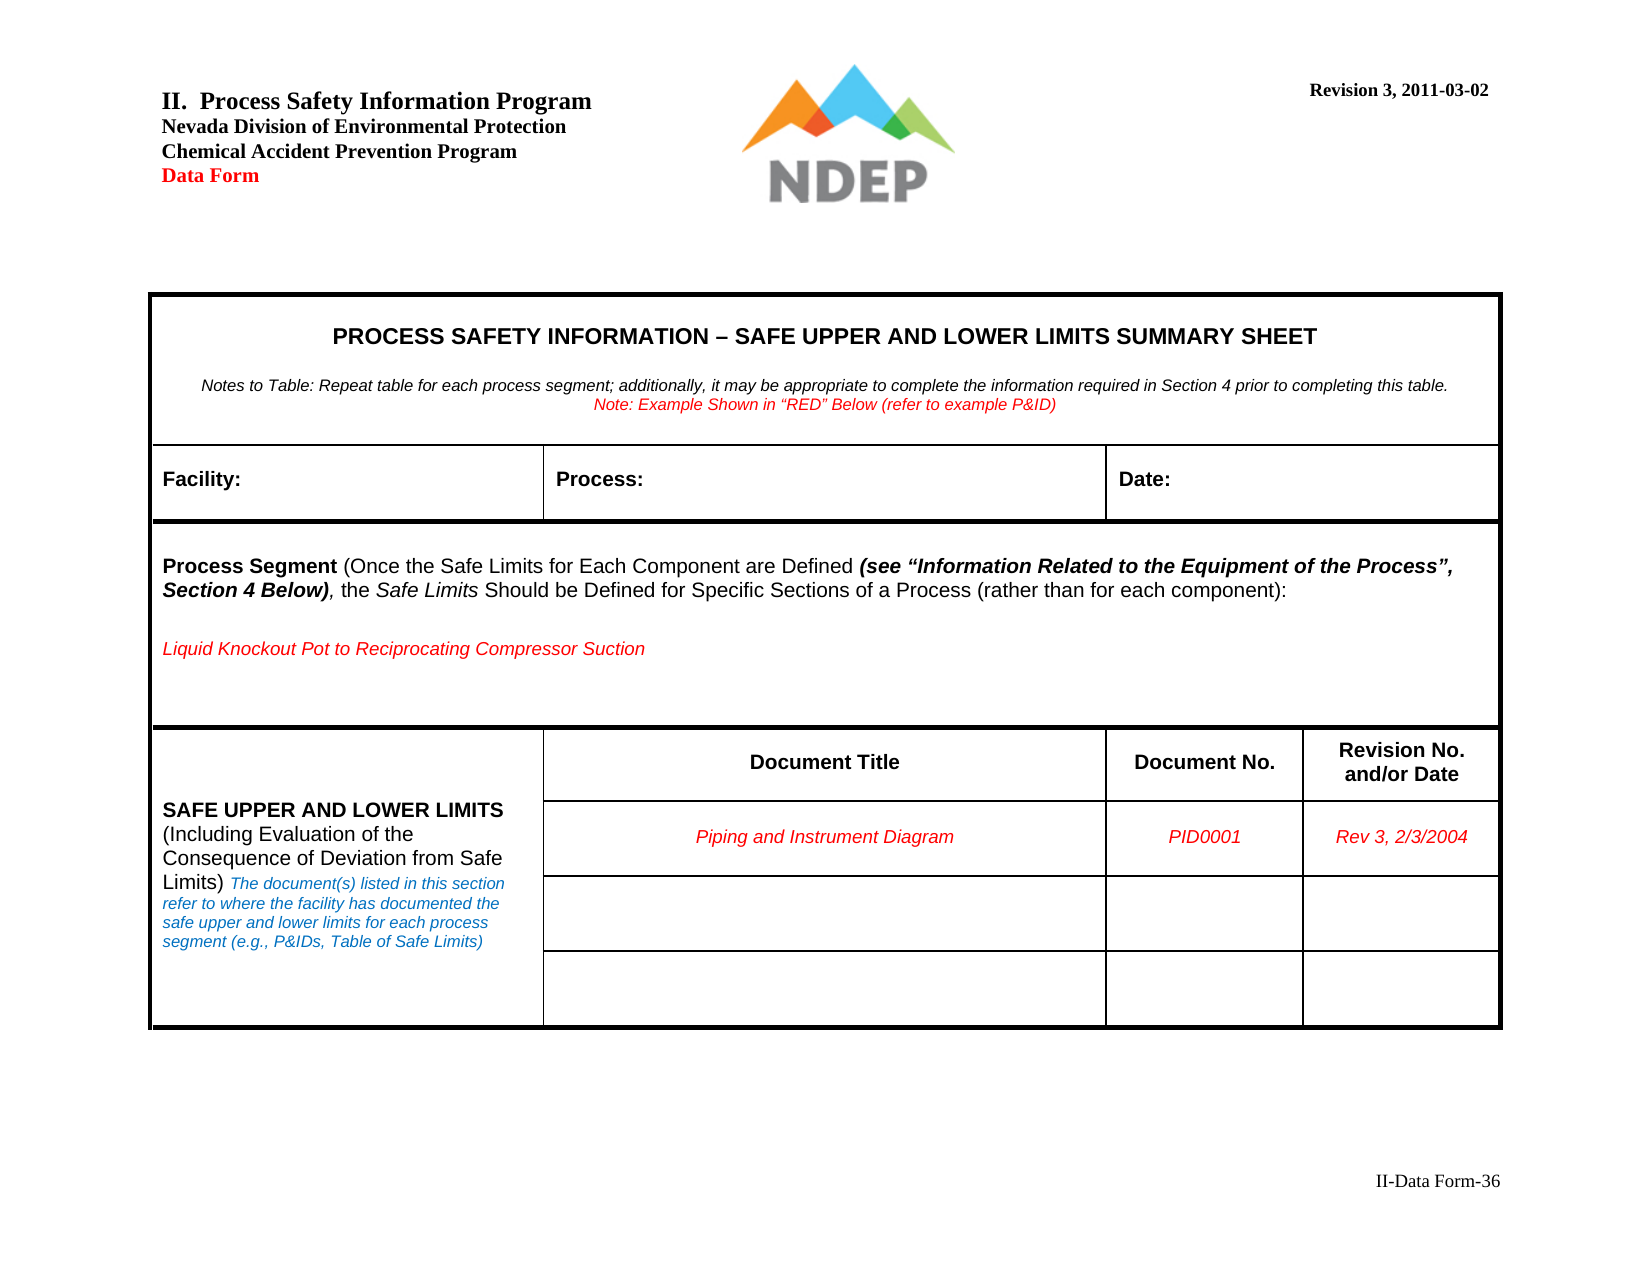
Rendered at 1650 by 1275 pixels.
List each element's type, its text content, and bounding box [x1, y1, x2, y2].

table_cell Date: [1107, 446, 1498, 519]
table_cell [1304, 877, 1498, 950]
picture [742, 64, 955, 203]
table_cell [1304, 952, 1498, 1025]
table_cell SAFE UPPER AND LOWER LIMITS (Including Evaluation of the Consequence of Deviation from Safe Limits) The document(s) listed in this section refer to where the facility has documented the safe upper and lower limits for each process segment (e.g., P&IDs, Table of Safe Limits) [152, 726, 543, 1025]
table_header PROCESS SAFETY INFORMATION – SAFE UPPER AND LOWER LIMITS SUMMARY SHEET Notes to Table: Repeat table for each process segment; additionally, it may be appropriate to complete the information required in Section 4 prior to completing this table. Note: Example Shown in “RED” Below (refer to example P&ID) [152, 297, 1498, 444]
table_cell Document No. [1107, 730, 1302, 800]
table_cell [544, 952, 1105, 1025]
table_cell PID0001 [1107, 802, 1302, 875]
table_cell Process: [544, 446, 1105, 519]
table_cell [1107, 952, 1302, 1025]
table_cell Piping and Instrument Diagram [544, 802, 1105, 875]
table_cell Process Segment (Once the Safe Limits for Each Component are Defined (see “Information Related to the Equipment of the Process”, Section 4 Below), the Safe Limits Should be Defined for Specific Sections of a Process (rather than for each component): Liquid Knockout Pot to Reciprocating Compressor Suction [152, 520, 1498, 725]
table_cell Facility: [152, 445, 543, 519]
table_cell Rev 3, 2/3/2004 [1304, 802, 1498, 875]
table_cell [1107, 877, 1302, 950]
table_cell Revision No. and/or Date [1304, 730, 1498, 800]
table_cell [544, 877, 1105, 950]
table_cell Document Title [544, 730, 1105, 800]
